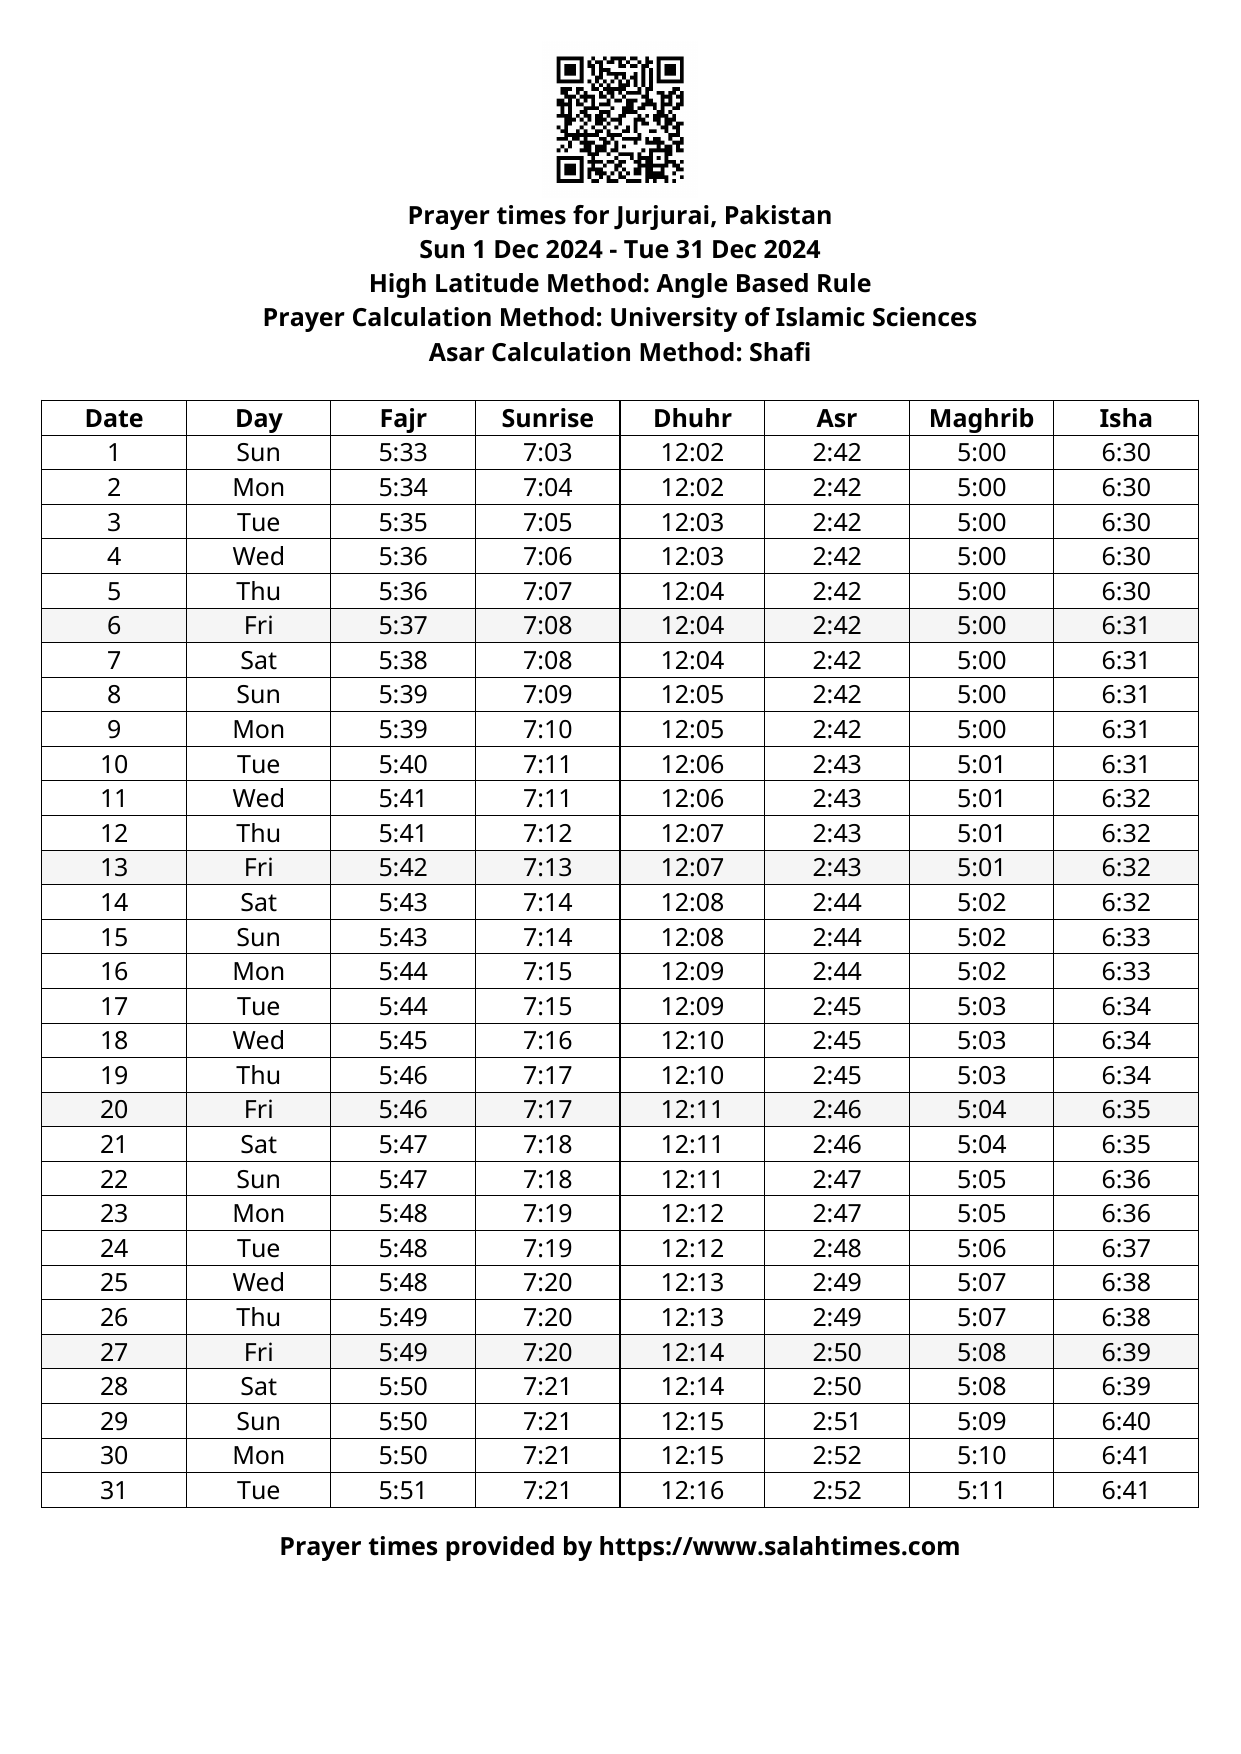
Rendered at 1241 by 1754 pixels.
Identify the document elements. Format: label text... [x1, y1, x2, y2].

table_cell 19 [42, 1058, 186, 1092]
table_cell 2:43 [765, 747, 909, 780]
table_cell 5:09 [910, 1404, 1053, 1437]
table_cell 7:17 [476, 1093, 619, 1126]
table_cell 2:48 [765, 1231, 909, 1264]
table_cell 12:11 [621, 1093, 764, 1126]
table_cell 20 [42, 1093, 186, 1126]
table_cell Tue [187, 505, 330, 538]
table_cell 5:03 [910, 989, 1053, 1022]
table_cell 2:44 [765, 920, 909, 953]
table_cell 5:02 [910, 885, 1053, 919]
table_cell 5:00 [910, 712, 1053, 746]
table_cell 12:07 [621, 816, 764, 849]
table_cell 5:46 [331, 1093, 475, 1126]
table_cell 7:20 [476, 1335, 619, 1368]
table_cell 2:42 [765, 609, 909, 642]
table_cell 2:43 [765, 851, 909, 884]
table_cell Mon [187, 1439, 330, 1472]
table_cell Sat [187, 885, 330, 919]
table_cell Sat [187, 1127, 330, 1161]
table_cell 7:03 [476, 436, 619, 469]
table_cell 2:42 [765, 574, 909, 607]
table_cell 2:42 [765, 505, 909, 538]
table_cell 6:34 [1054, 989, 1198, 1022]
table_cell 12:13 [621, 1266, 764, 1299]
text Sun 1 Dec 2024 - Tue 31 Dec 2024 [42, 232, 1198, 266]
table_cell 6:31 [1054, 747, 1198, 780]
table_cell 12:04 [621, 643, 764, 677]
table_cell 24 [42, 1231, 186, 1264]
table_cell Tue [187, 1473, 330, 1507]
table_cell 12:15 [621, 1404, 764, 1437]
table_cell 5:11 [910, 1473, 1053, 1507]
table_cell 6:38 [1054, 1266, 1198, 1299]
table_cell 6:30 [1054, 436, 1198, 469]
table_cell 2:44 [765, 954, 909, 988]
table_cell 6:30 [1054, 505, 1198, 538]
table_cell Wed [187, 539, 330, 573]
table_cell 5:47 [331, 1162, 475, 1195]
table_header Date [42, 401, 186, 434]
table_cell 7:07 [476, 574, 619, 607]
table_cell 12:08 [621, 920, 764, 953]
table_cell Wed [187, 781, 330, 815]
table_cell 5:03 [910, 1058, 1053, 1092]
table_cell 6:31 [1054, 609, 1198, 642]
table_cell 5:01 [910, 851, 1053, 884]
table_cell 2:42 [765, 643, 909, 677]
table_cell 6:31 [1054, 678, 1198, 711]
table_cell 7:12 [476, 816, 619, 849]
table_cell 5:05 [910, 1162, 1053, 1195]
table_cell 2:45 [765, 989, 909, 1022]
table_cell 5:07 [910, 1300, 1053, 1334]
table_cell 13 [42, 851, 186, 884]
table_cell 2:42 [765, 436, 909, 469]
table_cell 12:03 [621, 505, 764, 538]
table_cell Mon [187, 1196, 330, 1230]
table_cell 5:36 [331, 539, 475, 573]
table_cell 2:52 [765, 1439, 909, 1472]
table_cell 31 [42, 1473, 186, 1507]
table_cell 7:16 [476, 1024, 619, 1057]
table_cell 2:51 [765, 1404, 909, 1437]
table_cell 5:39 [331, 678, 475, 711]
table_cell Mon [187, 470, 330, 504]
table_cell 7:08 [476, 643, 619, 677]
table_cell 6:32 [1054, 851, 1198, 884]
table_cell 10 [42, 747, 186, 780]
table_cell 5:41 [331, 781, 475, 815]
table_cell 7:14 [476, 920, 619, 953]
table_cell 5:48 [331, 1231, 475, 1264]
table_header Asr [765, 401, 909, 434]
table_cell 12:04 [621, 609, 764, 642]
table_cell 12:08 [621, 885, 764, 919]
table_cell 23 [42, 1196, 186, 1230]
table_cell 18 [42, 1024, 186, 1057]
table_cell 5:49 [331, 1335, 475, 1368]
table_cell 7:21 [476, 1404, 619, 1437]
table_cell 6:34 [1054, 1058, 1198, 1092]
table_cell 29 [42, 1404, 186, 1437]
table_cell 5:00 [910, 574, 1053, 607]
table_cell 7:17 [476, 1058, 619, 1092]
table_cell 21 [42, 1127, 186, 1161]
table_cell Tue [187, 747, 330, 780]
table_cell Wed [187, 1024, 330, 1057]
table_cell 14 [42, 885, 186, 919]
table_cell 2:43 [765, 781, 909, 815]
table_cell 2:42 [765, 470, 909, 504]
table_cell 7:05 [476, 505, 619, 538]
table_cell 5:50 [331, 1404, 475, 1437]
table_cell 12:09 [621, 954, 764, 988]
table_cell 6:31 [1054, 712, 1198, 746]
table_cell 5:46 [331, 1058, 475, 1092]
table_cell 6 [42, 609, 186, 642]
table_cell Fri [187, 1093, 330, 1126]
table_cell 12:11 [621, 1127, 764, 1161]
table_cell 30 [42, 1439, 186, 1472]
table_cell 2 [42, 470, 186, 504]
table_cell 2:44 [765, 885, 909, 919]
table_cell 6:41 [1054, 1439, 1198, 1472]
table_cell 12:15 [621, 1439, 764, 1472]
table_cell 5:00 [910, 678, 1053, 711]
table_cell 12:11 [621, 1162, 764, 1195]
table_cell 7:09 [476, 678, 619, 711]
table_cell 12:05 [621, 712, 764, 746]
table_cell 12:10 [621, 1058, 764, 1092]
table_cell Fri [187, 1335, 330, 1368]
table_cell 5:00 [910, 643, 1053, 677]
table_header Day [187, 401, 330, 434]
table_cell 2:47 [765, 1196, 909, 1230]
table_cell 6:34 [1054, 1024, 1198, 1057]
table_cell 3 [42, 505, 186, 538]
table_cell 12:06 [621, 781, 764, 815]
table_cell 7:19 [476, 1231, 619, 1264]
table_cell 5:04 [910, 1093, 1053, 1126]
table_cell 7:13 [476, 851, 619, 884]
table_cell 5:43 [331, 885, 475, 919]
table_cell 12:12 [621, 1231, 764, 1264]
table_cell 7:11 [476, 747, 619, 780]
table_cell 12 [42, 816, 186, 849]
table_cell 7:15 [476, 989, 619, 1022]
table_cell 5:44 [331, 989, 475, 1022]
table_cell 5:50 [331, 1439, 475, 1472]
table_cell 7:14 [476, 885, 619, 919]
picture [542, 41, 699, 198]
table_cell 12:14 [621, 1369, 764, 1403]
table_cell 5:01 [910, 747, 1053, 780]
table_header Isha [1054, 401, 1198, 434]
table_cell 12:14 [621, 1335, 764, 1368]
table_cell 6:35 [1054, 1093, 1198, 1126]
table_header Dhuhr [621, 401, 764, 434]
table_cell 12:04 [621, 574, 764, 607]
table_cell Thu [187, 816, 330, 849]
table_header Maghrib [910, 401, 1053, 434]
text Prayer times provided by https://www.salahtimes.com [42, 1528, 1198, 1563]
table_cell 15 [42, 920, 186, 953]
table_cell 2:45 [765, 1024, 909, 1057]
table_cell 5:10 [910, 1439, 1053, 1472]
table_cell 5:00 [910, 539, 1053, 573]
table_cell 5:48 [331, 1266, 475, 1299]
table_cell 7:21 [476, 1473, 619, 1507]
table_cell 2:42 [765, 678, 909, 711]
table_cell 5:33 [331, 436, 475, 469]
table_cell 12:16 [621, 1473, 764, 1507]
table_cell 6:40 [1054, 1404, 1198, 1437]
table_cell 5:47 [331, 1127, 475, 1161]
table_cell 2:46 [765, 1093, 909, 1126]
table_cell 1 [42, 436, 186, 469]
table_cell 11 [42, 781, 186, 815]
table_cell 12:06 [621, 747, 764, 780]
table_cell 5:38 [331, 643, 475, 677]
table_cell 5:51 [331, 1473, 475, 1507]
table_cell Wed [187, 1266, 330, 1299]
table_cell 2:49 [765, 1266, 909, 1299]
table_cell 6:32 [1054, 885, 1198, 919]
table_cell 6:41 [1054, 1473, 1198, 1507]
table_cell 7 [42, 643, 186, 677]
table_cell 7:20 [476, 1266, 619, 1299]
table_cell 7:04 [476, 470, 619, 504]
table_cell Mon [187, 712, 330, 746]
table_cell 7:21 [476, 1369, 619, 1403]
table_cell 5:06 [910, 1231, 1053, 1264]
table_cell 5:00 [910, 505, 1053, 538]
table_cell 6:32 [1054, 816, 1198, 849]
table_cell Sun [187, 1162, 330, 1195]
table_cell 6:33 [1054, 920, 1198, 953]
table_cell 5:08 [910, 1369, 1053, 1403]
table_cell 5:40 [331, 747, 475, 780]
table_cell 2:42 [765, 539, 909, 573]
table_cell 27 [42, 1335, 186, 1368]
table_cell Sun [187, 678, 330, 711]
table_cell 2:46 [765, 1127, 909, 1161]
table_cell 7:18 [476, 1127, 619, 1161]
table_header Fajr [331, 401, 475, 434]
table_cell 5:04 [910, 1127, 1053, 1161]
text Prayer times for Jurjurai, Pakistan [42, 198, 1198, 232]
text Asar Calculation Method: Shafi [42, 334, 1198, 368]
table_cell 12:12 [621, 1196, 764, 1230]
table_cell 7:06 [476, 539, 619, 573]
table_cell 12:13 [621, 1300, 764, 1334]
table_cell 4 [42, 539, 186, 573]
table_cell 5:03 [910, 1024, 1053, 1057]
table_cell 6:31 [1054, 643, 1198, 677]
table_cell 7:21 [476, 1439, 619, 1472]
table_cell 8 [42, 678, 186, 711]
table_cell 7:19 [476, 1196, 619, 1230]
table_cell Fri [187, 609, 330, 642]
table_cell 5:02 [910, 920, 1053, 953]
table_cell Tue [187, 1231, 330, 1264]
table_cell Sat [187, 643, 330, 677]
table_cell 6:39 [1054, 1335, 1198, 1368]
table_cell Fri [187, 851, 330, 884]
table_cell 6:30 [1054, 539, 1198, 573]
table_cell Sun [187, 436, 330, 469]
table_cell 16 [42, 954, 186, 988]
table_cell 2:47 [765, 1162, 909, 1195]
table_cell 2:52 [765, 1473, 909, 1507]
table_cell 12:03 [621, 539, 764, 573]
table_cell 5:00 [910, 436, 1053, 469]
table_cell 7:10 [476, 712, 619, 746]
table_cell 12:09 [621, 989, 764, 1022]
table_cell 5:50 [331, 1369, 475, 1403]
table_cell 12:05 [621, 678, 764, 711]
table_cell 7:15 [476, 954, 619, 988]
table_cell 2:50 [765, 1335, 909, 1368]
table_cell 5:48 [331, 1196, 475, 1230]
table_cell Sun [187, 1404, 330, 1437]
table_cell 5:37 [331, 609, 475, 642]
table_cell 5:36 [331, 574, 475, 607]
table_cell 28 [42, 1369, 186, 1403]
table_cell 26 [42, 1300, 186, 1334]
table_cell 5:39 [331, 712, 475, 746]
table_cell 5:00 [910, 470, 1053, 504]
table_cell 5:34 [331, 470, 475, 504]
table_cell 12:02 [621, 470, 764, 504]
table_cell Sat [187, 1369, 330, 1403]
table_cell 25 [42, 1266, 186, 1299]
table_cell 5:42 [331, 851, 475, 884]
table_cell 7:08 [476, 609, 619, 642]
table_cell 2:50 [765, 1369, 909, 1403]
text High Latitude Method: Angle Based Rule [42, 266, 1198, 300]
table_cell 12:07 [621, 851, 764, 884]
table_cell 12:02 [621, 436, 764, 469]
table_cell Thu [187, 1300, 330, 1334]
table_header Sunrise [476, 401, 619, 434]
table_cell 6:33 [1054, 954, 1198, 988]
table_cell 6:38 [1054, 1300, 1198, 1334]
table_cell 2:43 [765, 816, 909, 849]
table_cell 2:49 [765, 1300, 909, 1334]
table_cell 5:08 [910, 1335, 1053, 1368]
table_cell 5:05 [910, 1196, 1053, 1230]
table_cell 7:11 [476, 781, 619, 815]
table_cell 5:35 [331, 505, 475, 538]
table_cell 2:42 [765, 712, 909, 746]
table_cell 6:30 [1054, 470, 1198, 504]
text Prayer Calculation Method: University of Islamic Sciences [42, 300, 1198, 334]
table_cell 22 [42, 1162, 186, 1195]
table_cell 5:41 [331, 816, 475, 849]
table_cell 12:10 [621, 1024, 764, 1057]
table_cell 5:44 [331, 954, 475, 988]
table_cell 17 [42, 989, 186, 1022]
table_cell 5:01 [910, 816, 1053, 849]
table_cell 9 [42, 712, 186, 746]
table_cell Thu [187, 574, 330, 607]
table_cell 6:36 [1054, 1162, 1198, 1195]
table_cell 6:39 [1054, 1369, 1198, 1403]
table_cell 5:00 [910, 609, 1053, 642]
table_cell 6:30 [1054, 574, 1198, 607]
table_cell 6:35 [1054, 1127, 1198, 1161]
table_cell Sun [187, 920, 330, 953]
table_cell 5:02 [910, 954, 1053, 988]
table_cell 5:49 [331, 1300, 475, 1334]
table_cell 5:45 [331, 1024, 475, 1057]
table_cell 5 [42, 574, 186, 607]
table_cell 5:43 [331, 920, 475, 953]
table_cell 6:36 [1054, 1196, 1198, 1230]
table_cell 6:37 [1054, 1231, 1198, 1264]
table_cell Mon [187, 954, 330, 988]
table_cell 6:32 [1054, 781, 1198, 815]
table_cell 7:20 [476, 1300, 619, 1334]
table_cell Tue [187, 989, 330, 1022]
table_cell 7:18 [476, 1162, 619, 1195]
table_cell 5:07 [910, 1266, 1053, 1299]
table_cell Thu [187, 1058, 330, 1092]
table_cell 2:45 [765, 1058, 909, 1092]
table_cell 5:01 [910, 781, 1053, 815]
